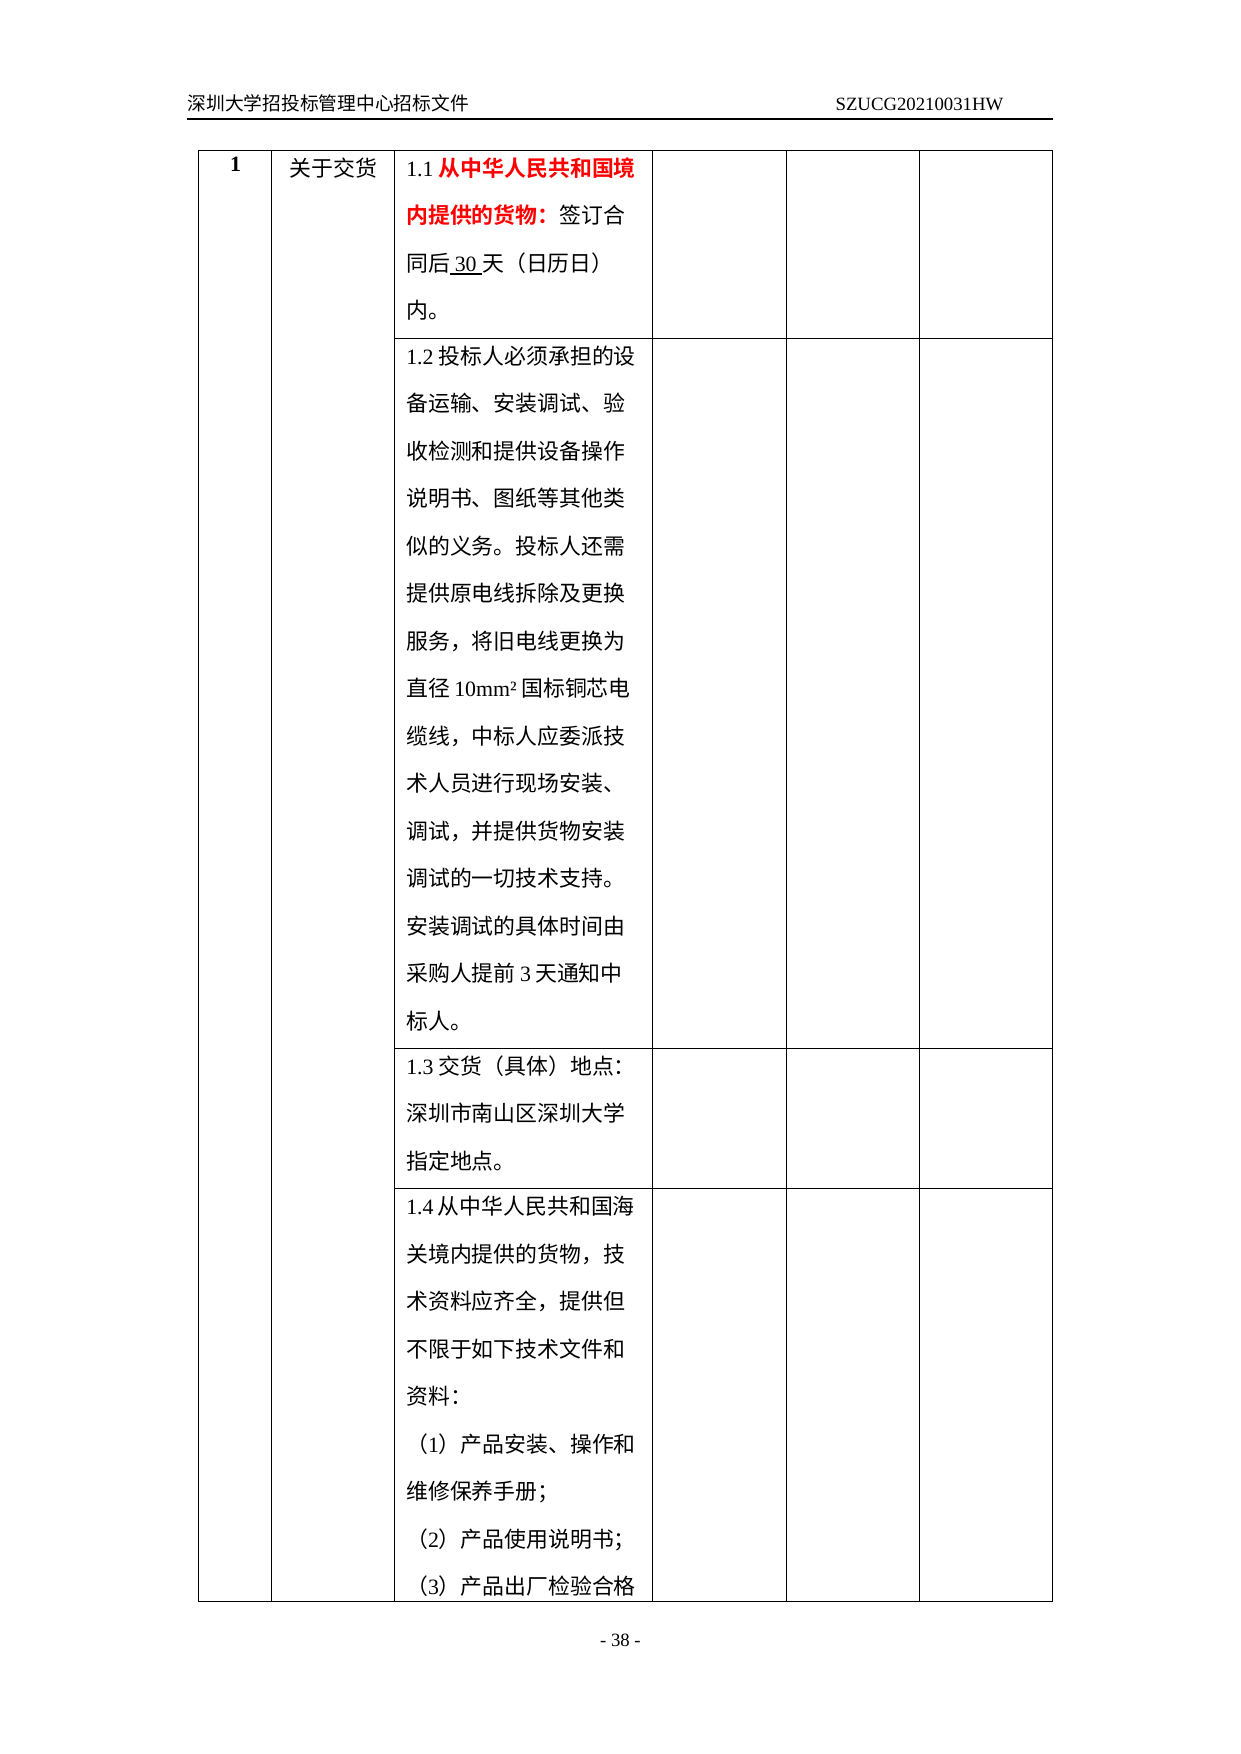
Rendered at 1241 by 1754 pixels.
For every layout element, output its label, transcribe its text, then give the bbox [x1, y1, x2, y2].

table_cell [653, 151, 786, 338]
table_cell 关于交货 [272, 151, 394, 1601]
table_cell [920, 151, 1052, 338]
table_cell 1.3 交货（具体）地点：深圳市南山区深圳大学指定地点。 [395, 1049, 652, 1188]
table_cell [653, 1049, 786, 1188]
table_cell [395, 1189, 652, 1601]
table_cell [787, 1189, 919, 1601]
table_cell 1 [199, 151, 271, 1601]
table_cell [787, 151, 919, 338]
table_cell [653, 339, 786, 1048]
table_cell [920, 339, 1052, 1048]
table_cell 1.1 从中华人民共和国境内提供的货物：签订合同后 30 天（日历日）内。 [395, 151, 652, 338]
table_cell [787, 339, 919, 1048]
table_cell [787, 1049, 919, 1188]
table_cell 1.2 投标人必须承担的设备运输、安装调试、验收检测和提供设备操作说明书、图纸等其他类似的义务。投标人还需提供原电线拆除及更换服务，将旧电线更换为直径10mm²国标铜芯电缆线，中标人应委派技术人员进行现场安装、调试，并提供货物安装调试的一切技术支持。安装调试的具体时间由采购人提前3天通知中标人。 [395, 339, 652, 1048]
table_cell [920, 1189, 1052, 1601]
table_cell [920, 1049, 1052, 1188]
table_cell [653, 1189, 786, 1601]
